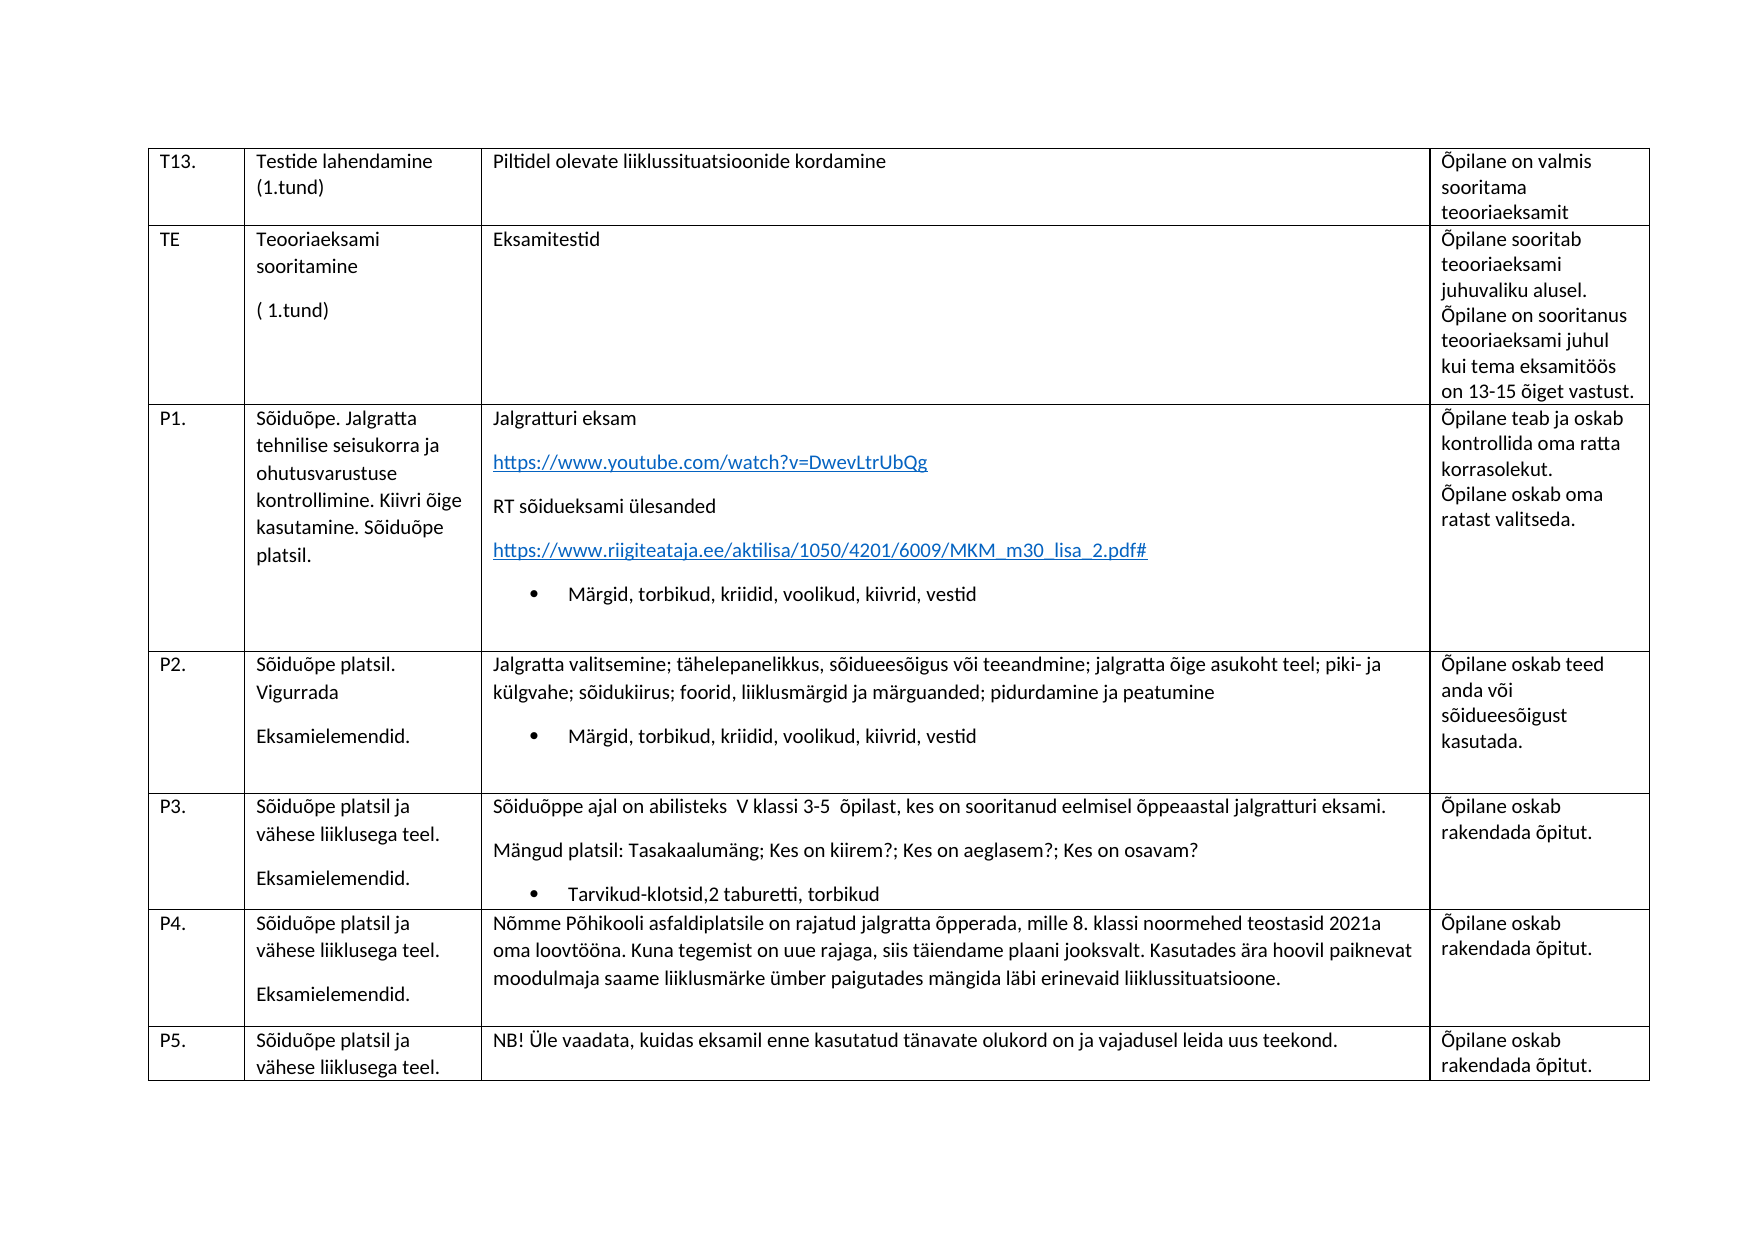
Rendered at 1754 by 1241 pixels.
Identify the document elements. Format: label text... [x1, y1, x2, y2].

table_cell Piltidel olevate liiklussituatsioonide kordamine [482, 149, 1429, 225]
table_cell P2. [149, 652, 244, 792]
table_cell Õpilane teab ja oskab kontrollida oma ratta korrasolekut. Õpilane oskab oma ratast valitseda. [1431, 405, 1649, 651]
table_cell Sõiduõpe platsil. Vigurrada Eksamielemendid. [245, 652, 481, 792]
table_cell Sõiduõpe platsil ja vähese liiklusega teel. Eksamielemendid. [245, 794, 481, 909]
table_cell Teooriaeksami sooritamine ( 1.tund) [245, 226, 481, 404]
table_cell TE [149, 226, 244, 404]
table_cell Jalgratta valitsemine; tähelepanelikkus, sõidueesõigus või teeandmine; jalgratta õige asukoht teel; piki- ja külgvahe; sõidukiirus; foorid, liiklusmärgid ja märguanded; pidurdamine ja peatumine Märgid, torbikud, kriidid, voolikud, kiivrid, vestid [482, 652, 1429, 792]
table_cell P3. [149, 794, 244, 909]
table_cell Nõmme Põhikooli asfaldiplatsile on rajatud jalgratta õpperada, mille 8. klassi noormehed teostasid 2021a oma loovtööna. Kuna tegemist on uue rajaga, siis täiendame plaani jooksvalt. Kasutades ära hoovil paiknevat moodulmaja saame liiklusmärke ümber paigutades mängida läbi erinevaid liiklussituatsioone. [482, 910, 1429, 1026]
table_cell P4. [149, 910, 244, 1026]
table_cell T13. [149, 149, 244, 225]
table_cell Õpilane sooritab teooriaeksami juhuvaliku alusel. Õpilane on sooritanus teooriaeksami juhul kui tema eksamitöös on 13-15 õiget vastust. [1431, 226, 1649, 404]
table_cell Testide lahendamine (1.tund) [245, 149, 481, 225]
table_cell P5. [149, 1027, 244, 1080]
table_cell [245, 1027, 481, 1080]
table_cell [482, 1027, 1429, 1080]
table_cell Õpilane oskab teed anda või sõidueesõigust kasutada. [1431, 652, 1649, 792]
table_cell Sõiduõppe ajal on abilisteks V klassi 3-5 õpilast, kes on sooritanud eelmisel õppeaastal jalgratturi eksami. Mängud platsil: Tasakaalumäng; Kes on kiirem?; Kes on aeglasem?; Kes on osavam? Tarvikud-klotsid,2 taburetti, torbikud [482, 794, 1429, 909]
table_cell Õpilane oskab rakendada õpitut. [1431, 794, 1649, 909]
table_cell Sõiduõpe. Jalgratta tehnilise seisukorra ja ohutusvarustuse kontrollimine. Kiivri õige kasutamine. Sõiduõpe platsil. [245, 405, 481, 651]
table_cell Sõiduõpe platsil ja vähese liiklusega teel. Eksamielemendid. [245, 910, 481, 1026]
table_cell Jalgratturi eksam https://www.youtube.com/watch?v=DwevLtrUbQg RT sõidueksami ülesanded https://www.riigiteataja.ee/aktilisa/1050/4201/6009/MKM_m30_lisa_2.pdf# Märgid, torbikud, kriidid, voolikud, kiivrid, vestid [482, 405, 1429, 651]
table_cell P1. [149, 405, 244, 651]
table_cell Õpilane on valmis sooritama teooriaeksamit [1431, 149, 1649, 225]
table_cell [1431, 1027, 1649, 1080]
table_cell Õpilane oskab rakendada õpitut. [1431, 910, 1649, 1026]
table_cell Eksamitestid [482, 226, 1429, 404]
